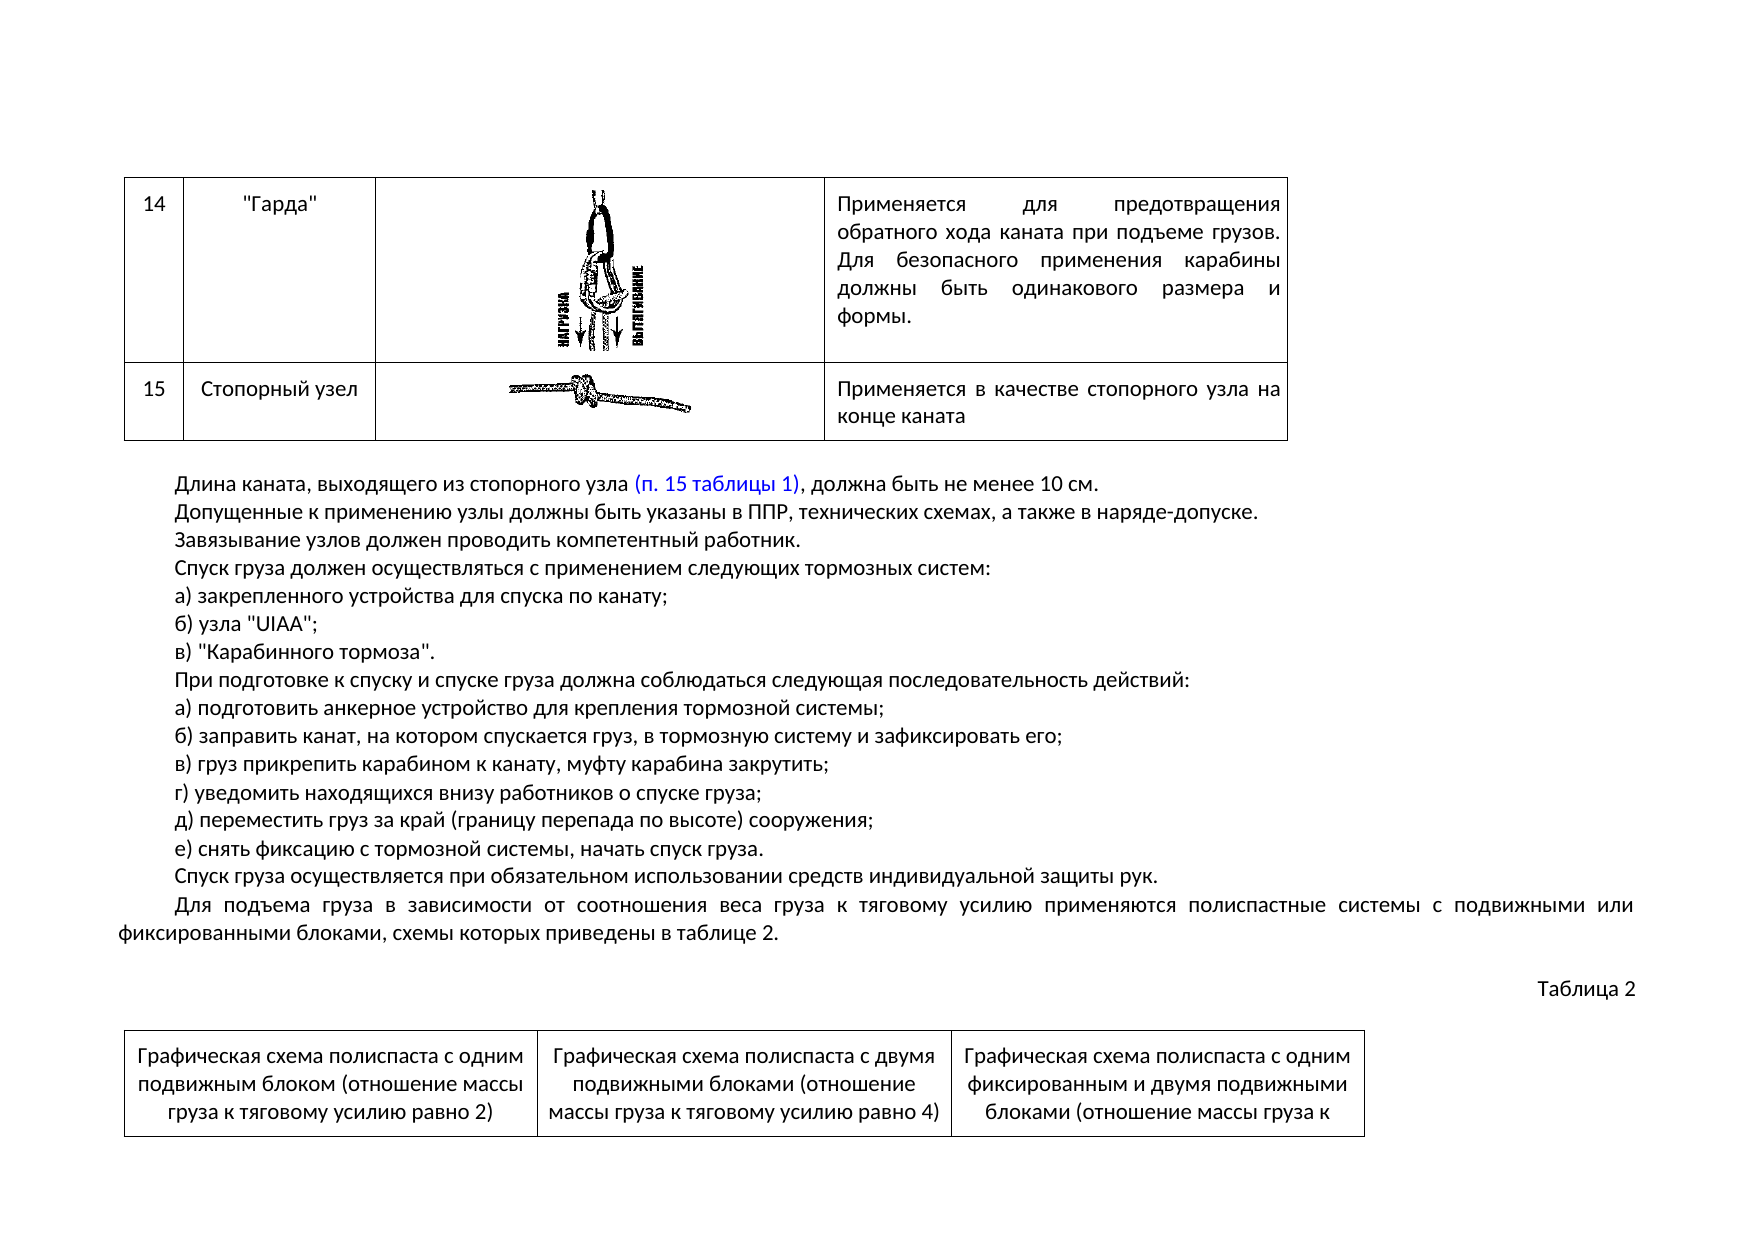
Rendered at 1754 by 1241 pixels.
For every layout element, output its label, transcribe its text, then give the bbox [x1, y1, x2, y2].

text а) закрепленного устройства для спуска по канату; [118, 581, 1636, 609]
text Допущенные к применению узлы должны быть указаны в ППР, технических схемах, а также в наряде-допуске. [118, 497, 1636, 525]
text б) узла "UIAA"; [118, 609, 1636, 637]
table_cell Стопорный узел [184, 363, 375, 440]
text е) снять фиксацию с тормозной системы, начать спуск груза. [118, 834, 1636, 862]
table_cell 14 [125, 178, 183, 362]
text Таблица 2 [118, 974, 1636, 1002]
table_cell Применяется в качестве стопорного узла на конце каната [825, 363, 1287, 440]
text д) переместить груз за край (границу перепада по высоте) сооружения; [118, 806, 1636, 834]
text При подготовке к спуску и спуске груза должна соблюдаться следующая последовательность действий: [118, 666, 1636, 693]
picture [508, 373, 692, 413]
table_cell 15 [125, 363, 183, 440]
picture [556, 188, 644, 352]
table_cell Применяется для предотвращения обратного хода каната при подъеме грузов. Для безопасного применения карабины должны быть одинакового размера и формы. [825, 178, 1287, 362]
text Завязывание узлов должен проводить компетентный работник. [118, 525, 1636, 553]
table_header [952, 1031, 1364, 1136]
text а) подготовить анкерное устройство для крепления тормозной системы; [118, 693, 1636, 722]
text г) уведомить находящихся внизу работников о спуске груза; [118, 778, 1636, 806]
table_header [538, 1031, 951, 1136]
text б) заправить канат, на котором спускается груз, в тормозную систему и зафиксировать его; [118, 722, 1636, 749]
text Длина каната, выходящего из стопорного узла (п. 15 таблицы 1), должна быть не менее 10 см. [118, 469, 1636, 497]
text Для подъема груза в зависимости от соотношения веса груза к тяговому усилию применяются полиспастные системы с подвижными или фиксированными блоками, схемы которых приведены в таблице 2. [118, 890, 1636, 946]
text в) "Карабинного тормоза". [118, 637, 1636, 666]
table_cell [376, 363, 824, 440]
text в) груз прикрепить карабином к канату, муфту карабина закрутить; [118, 749, 1636, 778]
text Спуск груза должен осуществляться с применением следующих тормозных систем: [118, 553, 1636, 581]
table_cell [376, 178, 824, 362]
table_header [125, 1031, 537, 1136]
table_cell "Гарда" [184, 178, 375, 362]
text Спуск груза осуществляется при обязательном использовании средств индивидуальной защиты рук. [118, 862, 1636, 890]
